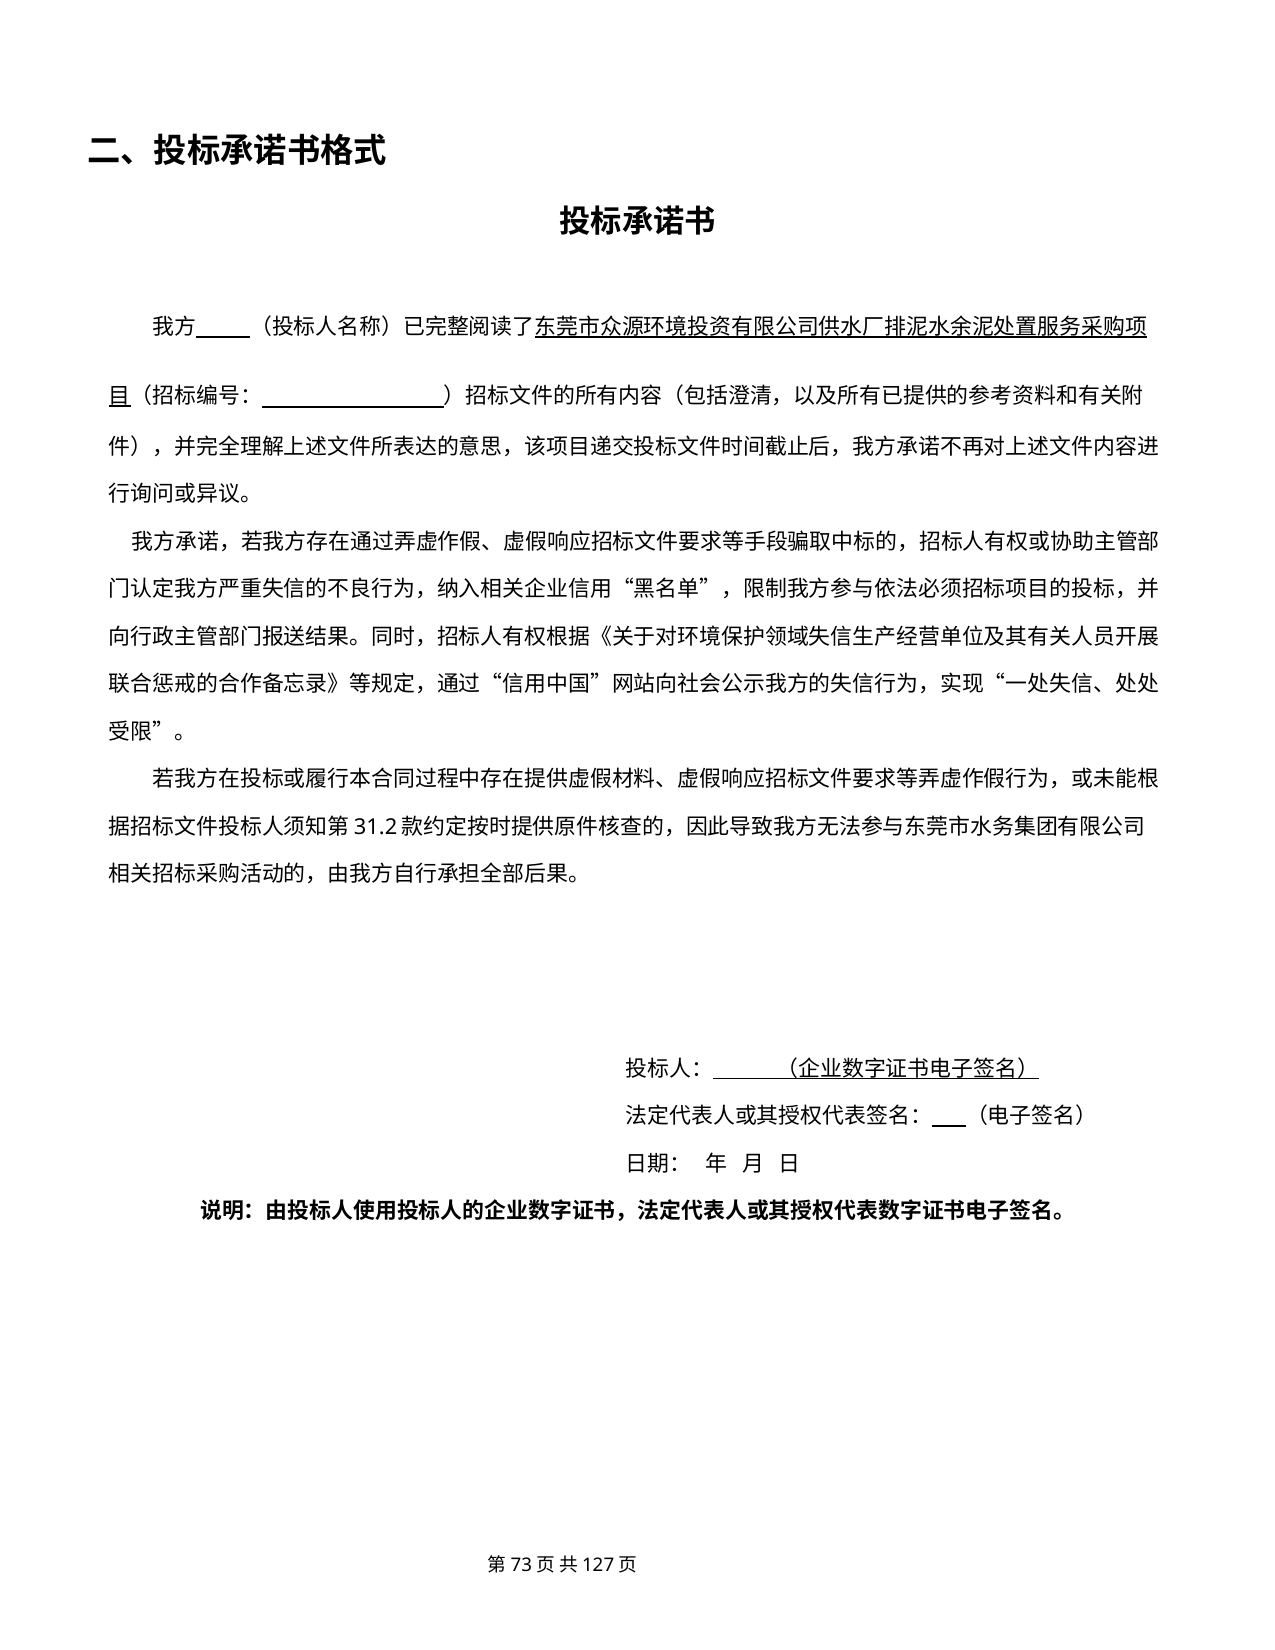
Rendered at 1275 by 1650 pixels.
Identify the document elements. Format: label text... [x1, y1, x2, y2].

text 法定代表人或其授权代表签名： （电子签名） [109, 1098, 1166, 1130]
text 二、投标承诺书格式 [87, 124, 1166, 172]
text 日期： 年 月 日 [109, 1146, 1166, 1177]
text 投标承诺书 [109, 196, 1166, 242]
text 投标人： （企业数字证书电子签名） [109, 1051, 1166, 1082]
text 我方 （投标人名称）已完整阅读了东莞市众源环境投资有限公司供水厂排泥水余泥处置服务采购项目（招标编号： ）招标文件的所有内容（包括澄清，以及所有已提供的参考资料和有关附件），并完全理解上述文件所表达的意思，该项目递交投标文件时间截止后，我方承诺不再对上述文件内容进行询问或异议。 我方承诺，若我方存在通过弄虚作假、虚假响应招标文件要求等手段骗取中标的，招标人有权或协助主管部门认定我方严重失信的不良行为，纳入相关企业信用“黑名单”，限制我方参与依法必须招标项目的投标，并向行政主管部门报送结果。同时，招标人有权根据《关于对环境保护领域失信生产经营单位及其有关人员开展联合惩戒的合作备忘录》等规定，通过“信用中国”网站向社会公示我方的失信行为，实现“一处失信、处处受限”。 [109, 309, 1166, 745]
text 若我方在投标或履行本合同过程中存在提供虚假材料、虚假响应招标文件要求等弄虚作假行为，或未能根据招标文件投标人须知第31.2款约定按时提供原件核查的，因此导致我方无法参与东莞市水务集团有限公司相关招标采购活动的，由我方自行承担全部后果。 [109, 761, 1166, 888]
text 说明：由投标人使用投标人的企业数字证书，法定代表人或其授权代表数字证书电子签名。 [109, 1193, 1166, 1225]
